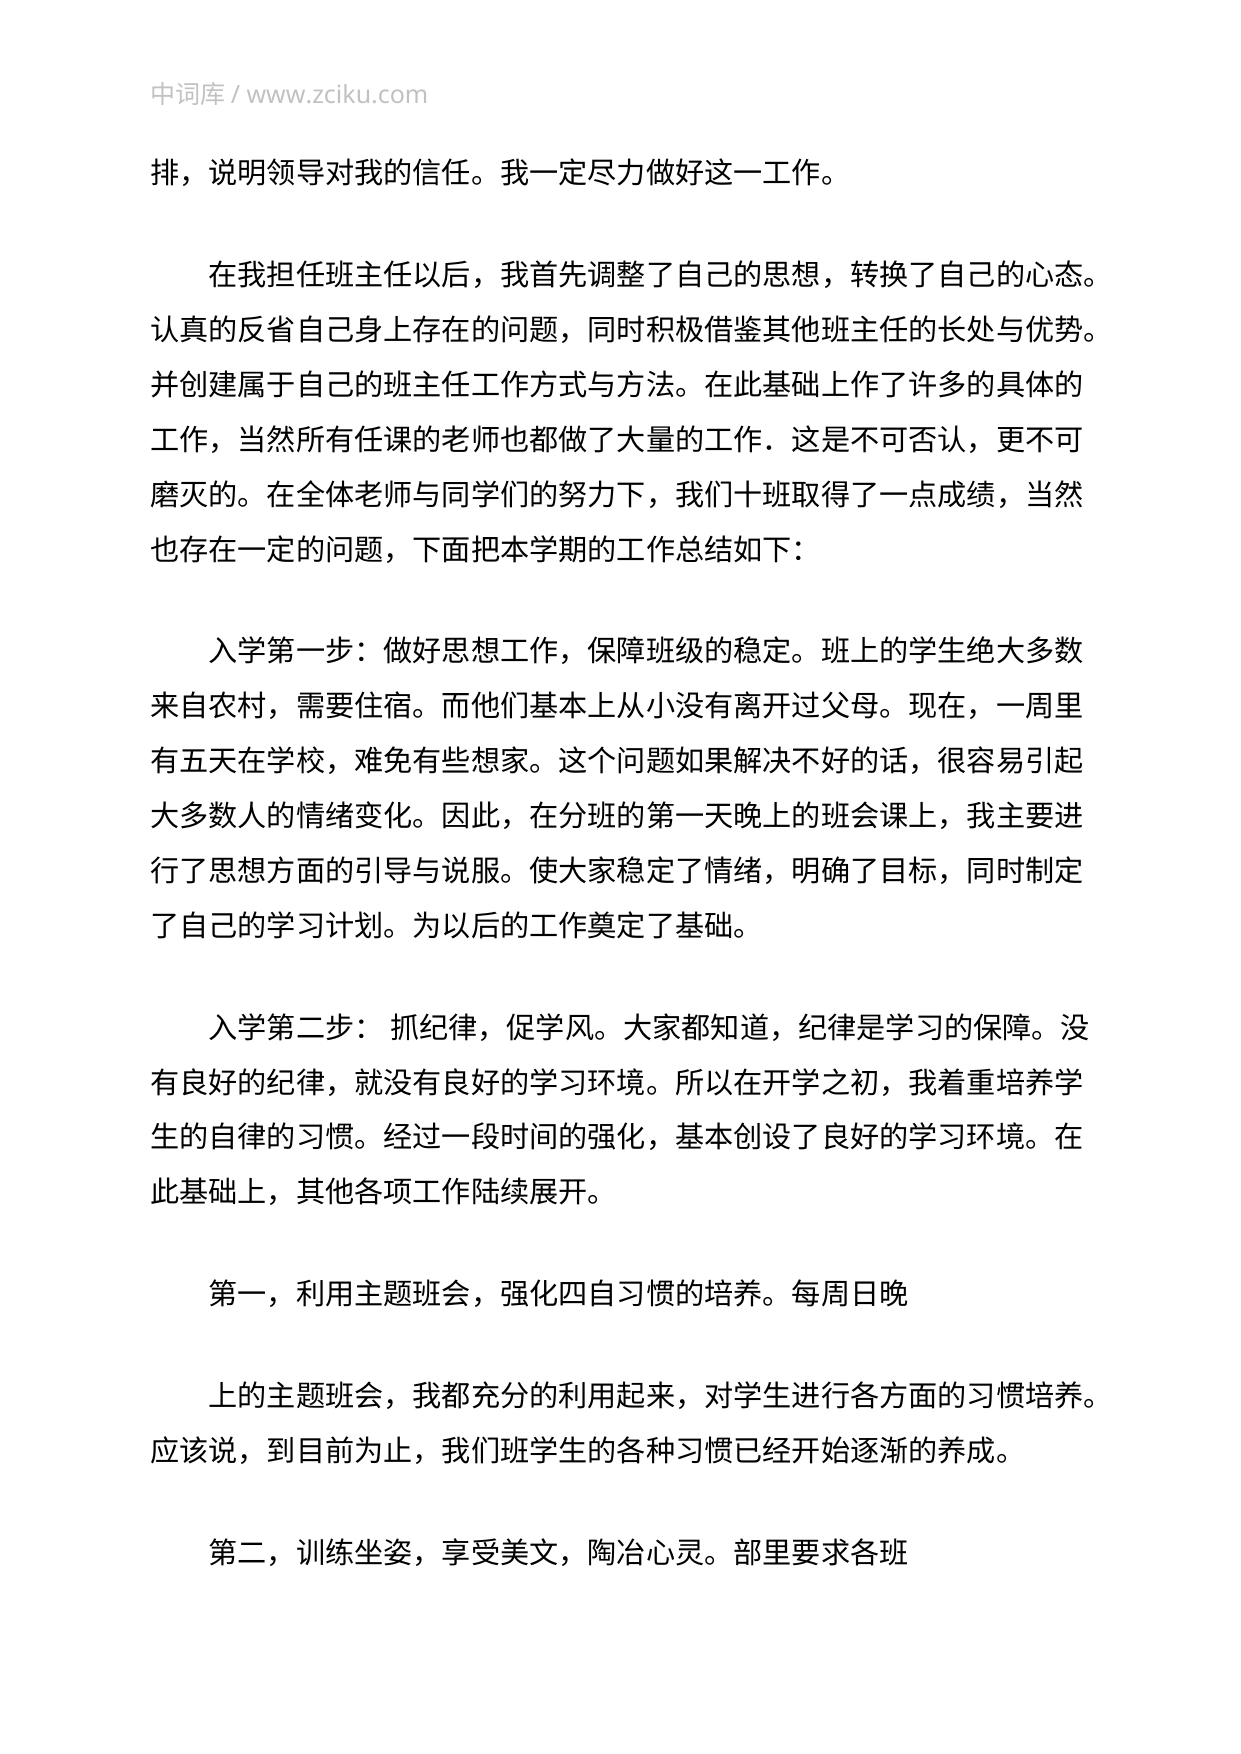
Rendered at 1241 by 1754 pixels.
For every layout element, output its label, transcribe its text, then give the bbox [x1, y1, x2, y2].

text 第二，训练坐姿，享受美文，陶冶心灵。部里要求各班 [150, 1529, 1090, 1571]
text 入学第二步： 抓纪律，促学风。大家都知道，纪律是学习的保障。没有良好的纪律，就没有良好的学习环境。所以在开学之初，我着重培养学生的自律的习惯。经过一段时间的强化，基本创设了良好的学习环境。在此基础上，其他各项工作陆续展开。 [150, 1004, 1090, 1211]
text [150, 150, 1090, 192]
text 第一，利用主题班会，强化四自习惯的培养。每周日晚 [150, 1271, 1090, 1313]
text 上的主题班会，我都充分的利用起来，对学生进行各方面的习惯培养。应该说，到目前为止，我们班学生的各种习惯已经开始逐渐的养成。 [150, 1372, 1090, 1470]
text 在我担任班主任以后，我首先调整了自己的思想，转换了自己的心态。认真的反省自己身上存在的问题，同时积极借鉴其他班主任的长处与优势。并创建属于自己的班主任工作方式与方法。在此基础上作了许多的具体的工作，当然所有任课的老师也都做了大量的工作．这是不可否认，更不可磨灭的。在全体老师与同学们的努力下，我们十班取得了一点成绩，当然也存在一定的问题，下面把本学期的工作总结如下： [150, 252, 1090, 568]
text 入学第一步：做好思想工作，保障班级的稳定。班上的学生绝大多数来自农村，需要住宿。而他们基本上从小没有离开过父母。现在，一周里有五天在学校，难免有些想家。这个问题如果解决不好的话，很容易引起大多数人的情绪变化。因此，在分班的第一天晚上的班会课上，我主要进行了思想方面的引导与说服。使大家稳定了情绪，明确了目标，同时制定了自己的学习计划。为以后的工作奠定了基础。 [150, 628, 1090, 945]
